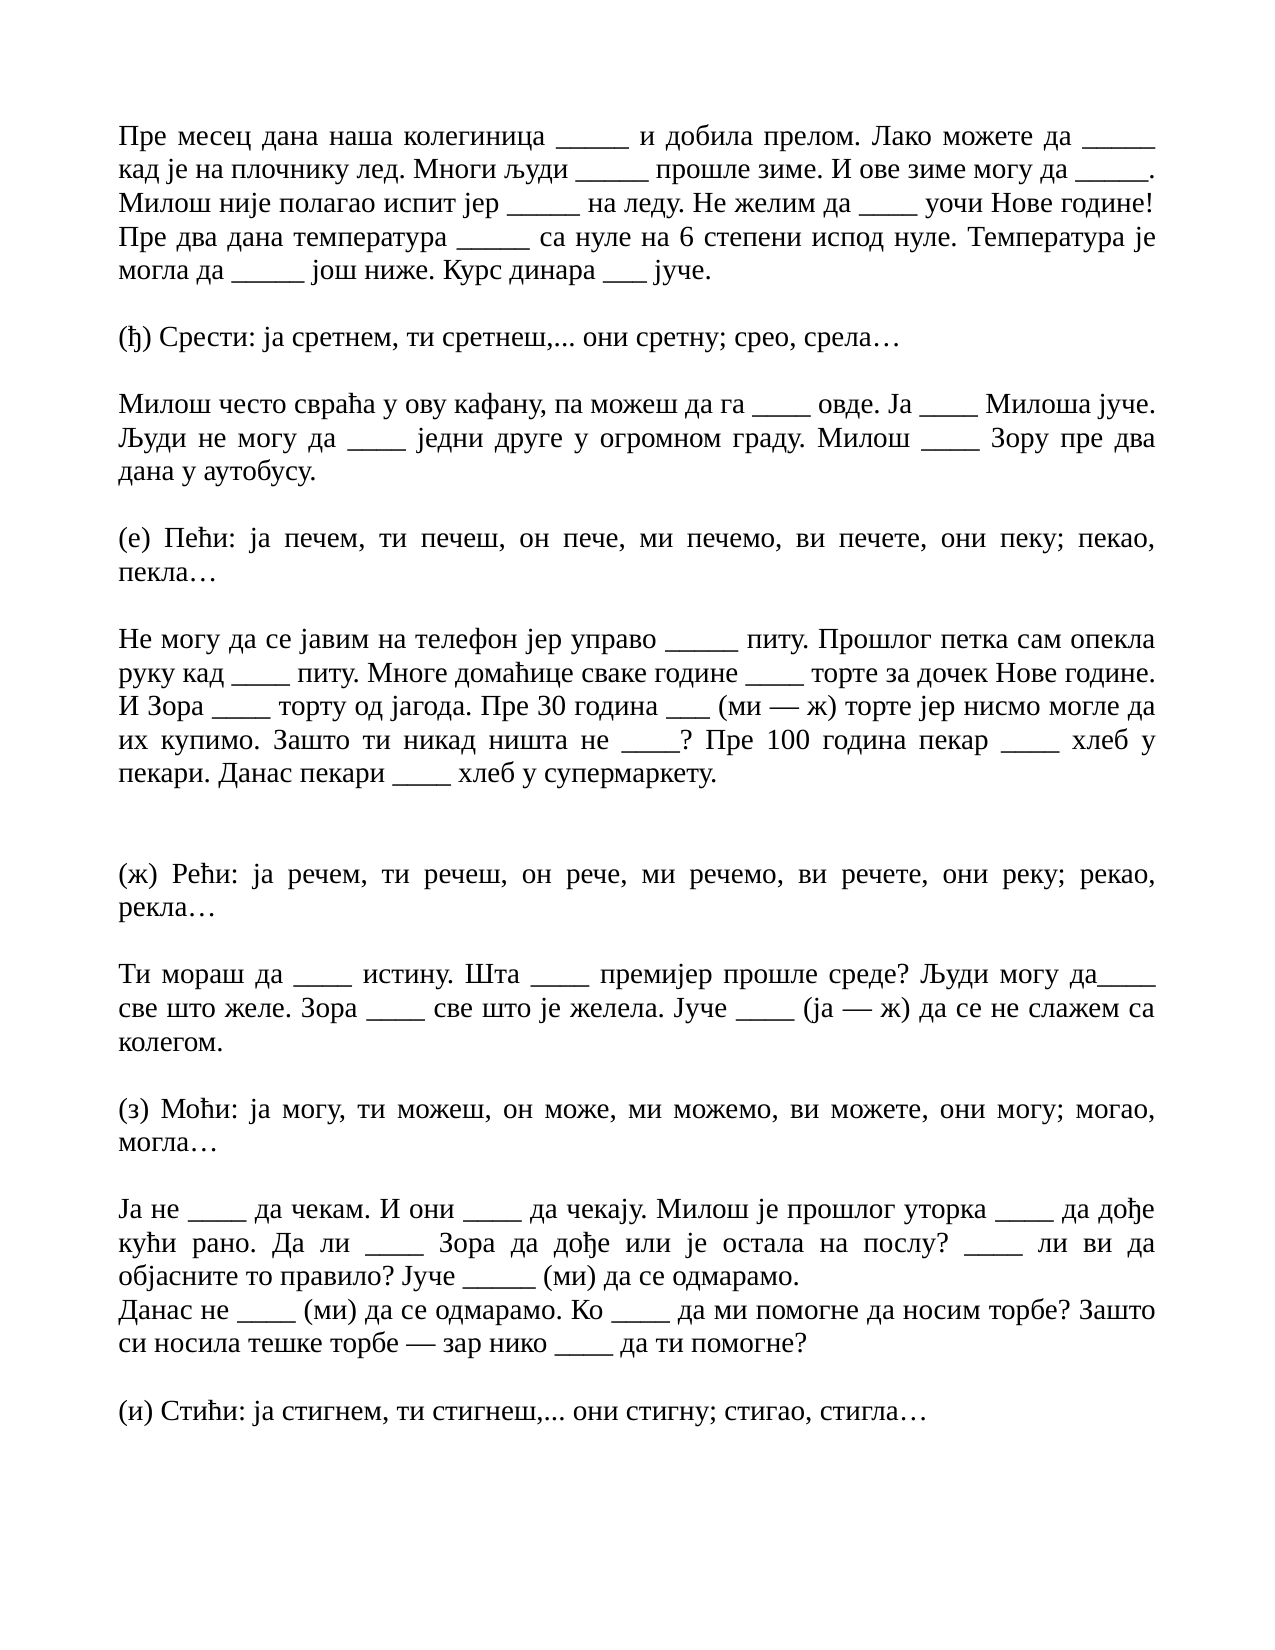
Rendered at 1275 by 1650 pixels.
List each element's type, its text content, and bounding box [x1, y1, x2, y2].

text (е) Пећи: ја печем, ти печеш, он пече, ми печемо, ви печете, они пеку; пекао, пекла… [118, 521, 1157, 588]
text Пре месец дана наша колегиница _____ и добила прелом. Лако можете да _____ кад је на плочнику лед. Многи људи _____ прошле зиме. И ове зиме могу да _____. Милош није полагао испит јер _____ на леду. Не желим да ____ уочи Нове године! Пре два дана температура _____ са нуле на 6 степени испод нуле. Температура је могла да _____ још ниже. Курс динара ___ јуче. [118, 118, 1157, 286]
text Не могу да се јавим на телефон јер управо _____ питу. Прошлог петка сам опекла руку кад ____ питу. Многе домаћице сваке године ____ торте за дочек Нове године. И Зора ____ торту од јагода. Пре 30 година ___ (ми — ж) торте јер нисмо могле да их купимо. Зашто ти никад ништа не ____? Пре 100 година пекар ____ хлеб у пекари. Данас пекари ____ хлеб у супермаркету. [118, 621, 1157, 789]
text Милош често свраћа у ову кафану, па можеш да га ____ овде. Ја ____ Милоша јуче. Људи не могу да ____ једни друге у огромном граду. Милош ____ Зору пре два дана у аутобусу. [118, 386, 1157, 487]
text Данас не ____ (ми) да се одмарамо. Ко ____ да ми помогне да носим торбе? Зашто си носила тешке торбе — зар нико ____ да ти помогне? [118, 1292, 1157, 1359]
text (и) Стићи: ја стигнем, ти стигнеш,... они стигну; стигао, стигла… [118, 1393, 1157, 1426]
text (з) Моћи: ја могу, ти можеш, он може, ми можемо, ви можете, они могу; могао, могла… [118, 1091, 1157, 1158]
text Ти мораш да ____ истину. Шта ____ премијер прошле среде? Људи могу да____ све што желе. Зора ____ све што је желела. Јуче ____ (ја — ж) да се не слажем са колегом. [118, 957, 1157, 1057]
text (ж) Рећи: ја речем, ти речеш, он рече, ми речемо, ви речете, они реку; рекао, рекла… [118, 856, 1157, 923]
text (ђ) Срести: ја сретнем, ти сретнеш,... они сретну; срео, срела… [118, 319, 1157, 353]
text Ја не ____ да чекам. И они ____ да чекају. Милош је прошлог уторка ____ да дође кући рано. Да ли ____ Зора да дође или је остала на послу? ____ ли ви да објасните то правило? Јуче _____ (ми) да се одмарамо. [118, 1191, 1157, 1292]
